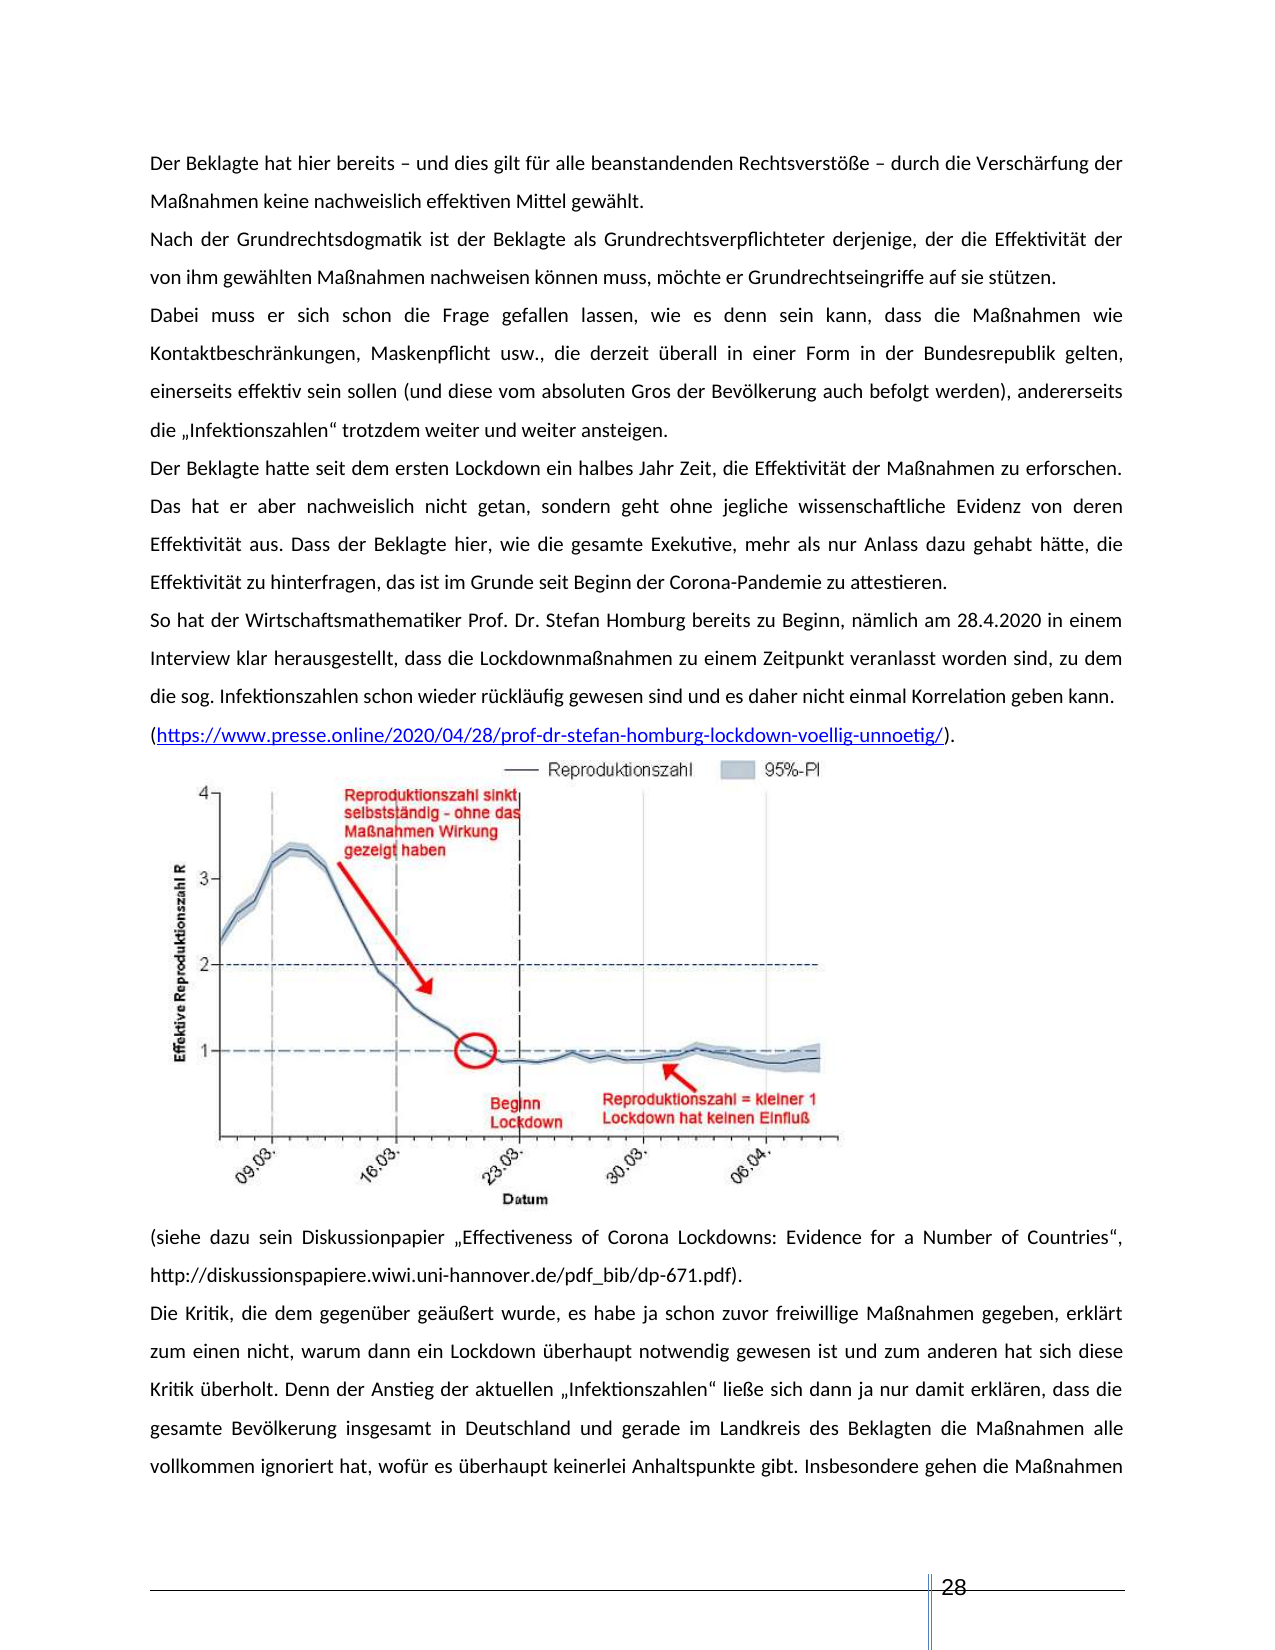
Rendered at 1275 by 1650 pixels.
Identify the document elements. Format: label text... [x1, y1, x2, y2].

text Der Beklagte hat hier bereits – und dies gilt für alle beanstandenden Rechtsverstöße – durch die Verschärfung der Maßnahmen keine nachweislich effektiven Mittel gewählt. [150, 150, 1125, 213]
text Der Beklagte hatte seit dem ersten Lockdown ein halbes Jahr Zeit, die Effektivität der Maßnahmen zu erforschen. Das hat er aber nachweislich nicht getan, sondern geht ohne jegliche wissenschaftliche Evidenz von deren Effektivität aus. Dass der Beklagte hier, wie die gesamte Exekutive, mehr als nur Anlass dazu gehabt hätte, die Effektivität zu hinterfragen, das ist im Grunde seit Beginn der Corona-Pandemie zu attestieren. [150, 455, 1125, 595]
text (siehe dazu sein Diskussionpapier „Effectiveness of Corona Lockdowns: Evidence for a Number of Countries“, http://diskussionspapiere.wiwi.uni-hannover.de/pdf_bib/dp-671.pdf). [150, 1224, 1125, 1288]
picture [150, 760, 856, 1211]
text (https://www.presse.online/2020/04/28/prof-dr-stefan-homburg-lockdown-voellig-unnoetig/). [150, 722, 1125, 747]
text So hat der Wirtschaftsmathematiker Prof. Dr. Stefan Homburg bereits zu Beginn, nämlich am 28.4.2020 in einem Interview klar herausgestellt, dass die Lockdownmaßnahmen zu einem Zeitpunkt veranlasst worden sind, zu dem die sog. Infektionszahlen schon wieder rückläufig gewesen sind und es daher nicht einmal Korrelation geben kann. [150, 607, 1125, 709]
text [150, 1300, 1125, 1478]
text Nach der Grundrechtsdogmatik ist der Beklagte als Grundrechtsverpflichteter derjenige, der die Effektivität der von ihm gewählten Maßnahmen nachweisen können muss, möchte er Grundrechtseingriffe auf sie stützen. [150, 226, 1125, 290]
text Dabei muss er sich schon die Frage gefallen lassen, wie es denn sein kann, dass die Maßnahmen wie Kontaktbeschränkungen, Maskenpflicht usw., die derzeit überall in einer Form in der Bundesrepublik gelten, einerseits effektiv sein sollen (und diese vom absoluten Gros der Bevölkerung auch befolgt werden), andererseits die „Infektionszahlen“ trotzdem weiter und weiter ansteigen. [150, 302, 1125, 442]
